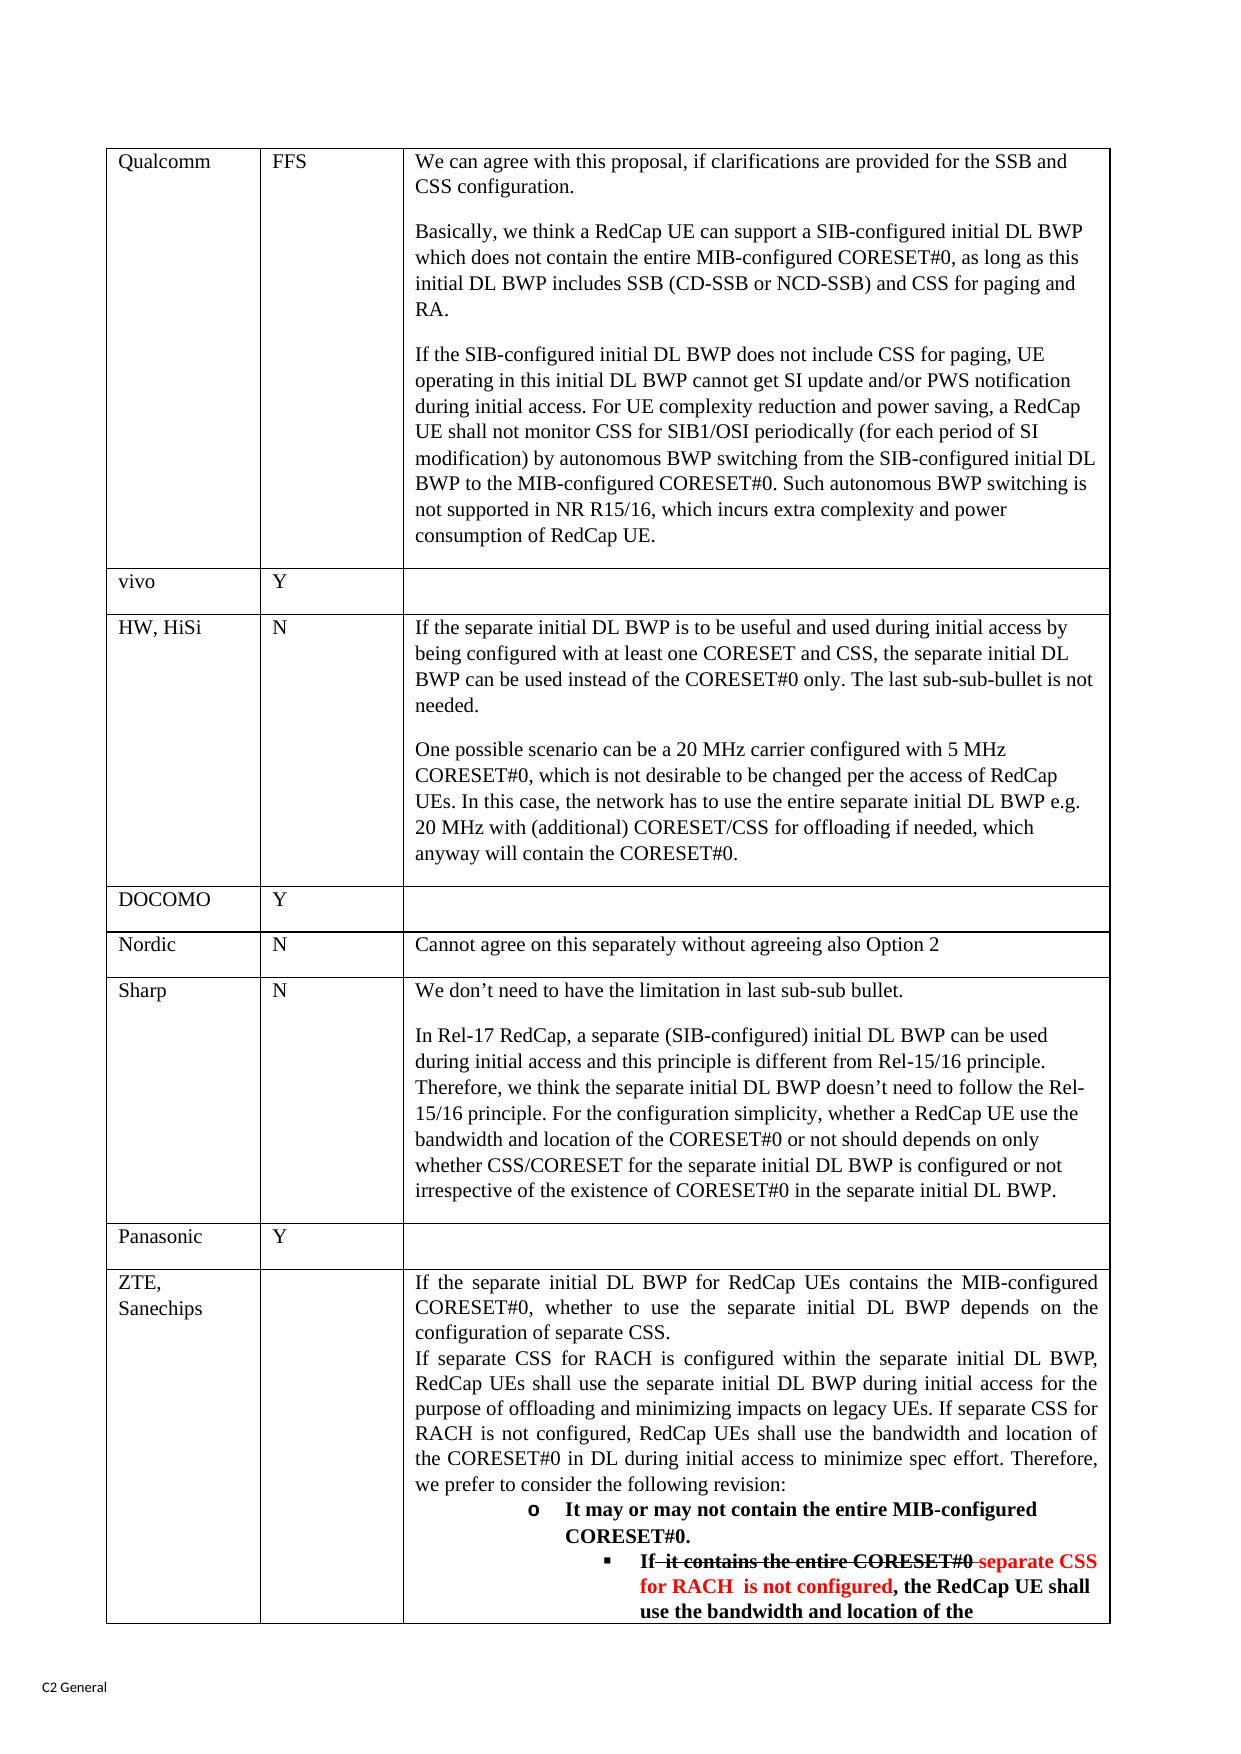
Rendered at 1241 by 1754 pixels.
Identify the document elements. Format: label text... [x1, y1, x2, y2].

table_cell Sharp [107, 978, 260, 1223]
table_cell Y [261, 1224, 403, 1269]
table_cell Panasonic [107, 1224, 260, 1269]
table_cell If the separate initial DL BWP is to be useful and used during initial access by being configured with at least one CORESET and CSS, the separate initial DL BWP can be used instead of the CORESET#0 only. The last sub-sub-bullet is not needed. One possible scenario can be a 20 MHz carrier configured with 5 MHz CORESET#0, which is not desirable to be changed per the access of RedCap UEs. In this case, the network has to use the entire separate initial DL BWP e.g. 20 MHz with (additional) CORESET/CSS for offloading if needed, which anyway will contain the CORESET#0. [404, 615, 1109, 886]
table_cell [404, 1224, 1109, 1269]
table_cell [404, 1270, 1109, 1623]
table_cell FFS [261, 149, 403, 568]
table_cell We don’t need to have the limitation in last sub-sub bullet. In Rel-17 RedCap, a separate (SIB-configured) initial DL BWP can be used during initial access and this principle is different from Rel-15/16 principle. Therefore, we think the separate initial DL BWP doesn’t need to follow the Rel-15/16 principle. For the configuration simplicity, whether a RedCap UE use the bandwidth and location of the CORESET#0 or not should depends on only whether CSS/CORESET for the separate initial DL BWP is configured or not irrespective of the existence of CORESET#0 in the separate initial DL BWP. [404, 978, 1109, 1223]
table_cell [404, 569, 1109, 614]
table_cell ZTE, Sanechips [107, 1270, 260, 1623]
table_cell Qualcomm [107, 149, 260, 568]
table_cell Nordic [107, 933, 260, 977]
table_cell We can agree with this proposal, if clarifications are provided for the SSB and CSS configuration. Basically, we think a RedCap UE can support a SIB-configured initial DL BWP which does not contain the entire MIB-configured CORESET#0, as long as this initial DL BWP includes SSB (CD-SSB or NCD-SSB) and CSS for paging and RA. If the SIB-configured initial DL BWP does not include CSS for paging, UE operating in this initial DL BWP cannot get SI update and/or PWS notification during initial access. For UE complexity reduction and power saving, a RedCap UE shall not monitor CSS for SIB1/OSI periodically (for each period of SI modification) by autonomous BWP switching from the SIB-configured initial DL BWP to the MIB-configured CORESET#0. Such autonomous BWP switching is not supported in NR R15/16, which incurs extra complexity and power consumption of RedCap UE. [404, 149, 1109, 568]
table_cell HW, HiSi [107, 615, 260, 886]
table_cell Cannot agree on this separately without agreeing also Option 2 [404, 933, 1109, 977]
table_cell Y [261, 569, 403, 614]
table_cell DOCOMO [107, 887, 260, 931]
table_cell N [261, 615, 403, 886]
table_cell N [261, 933, 403, 977]
table_cell [404, 887, 1109, 931]
table_cell N [261, 978, 403, 1223]
table_cell vivo [107, 569, 260, 614]
table_cell [261, 1270, 403, 1623]
table_cell Y [261, 887, 403, 931]
